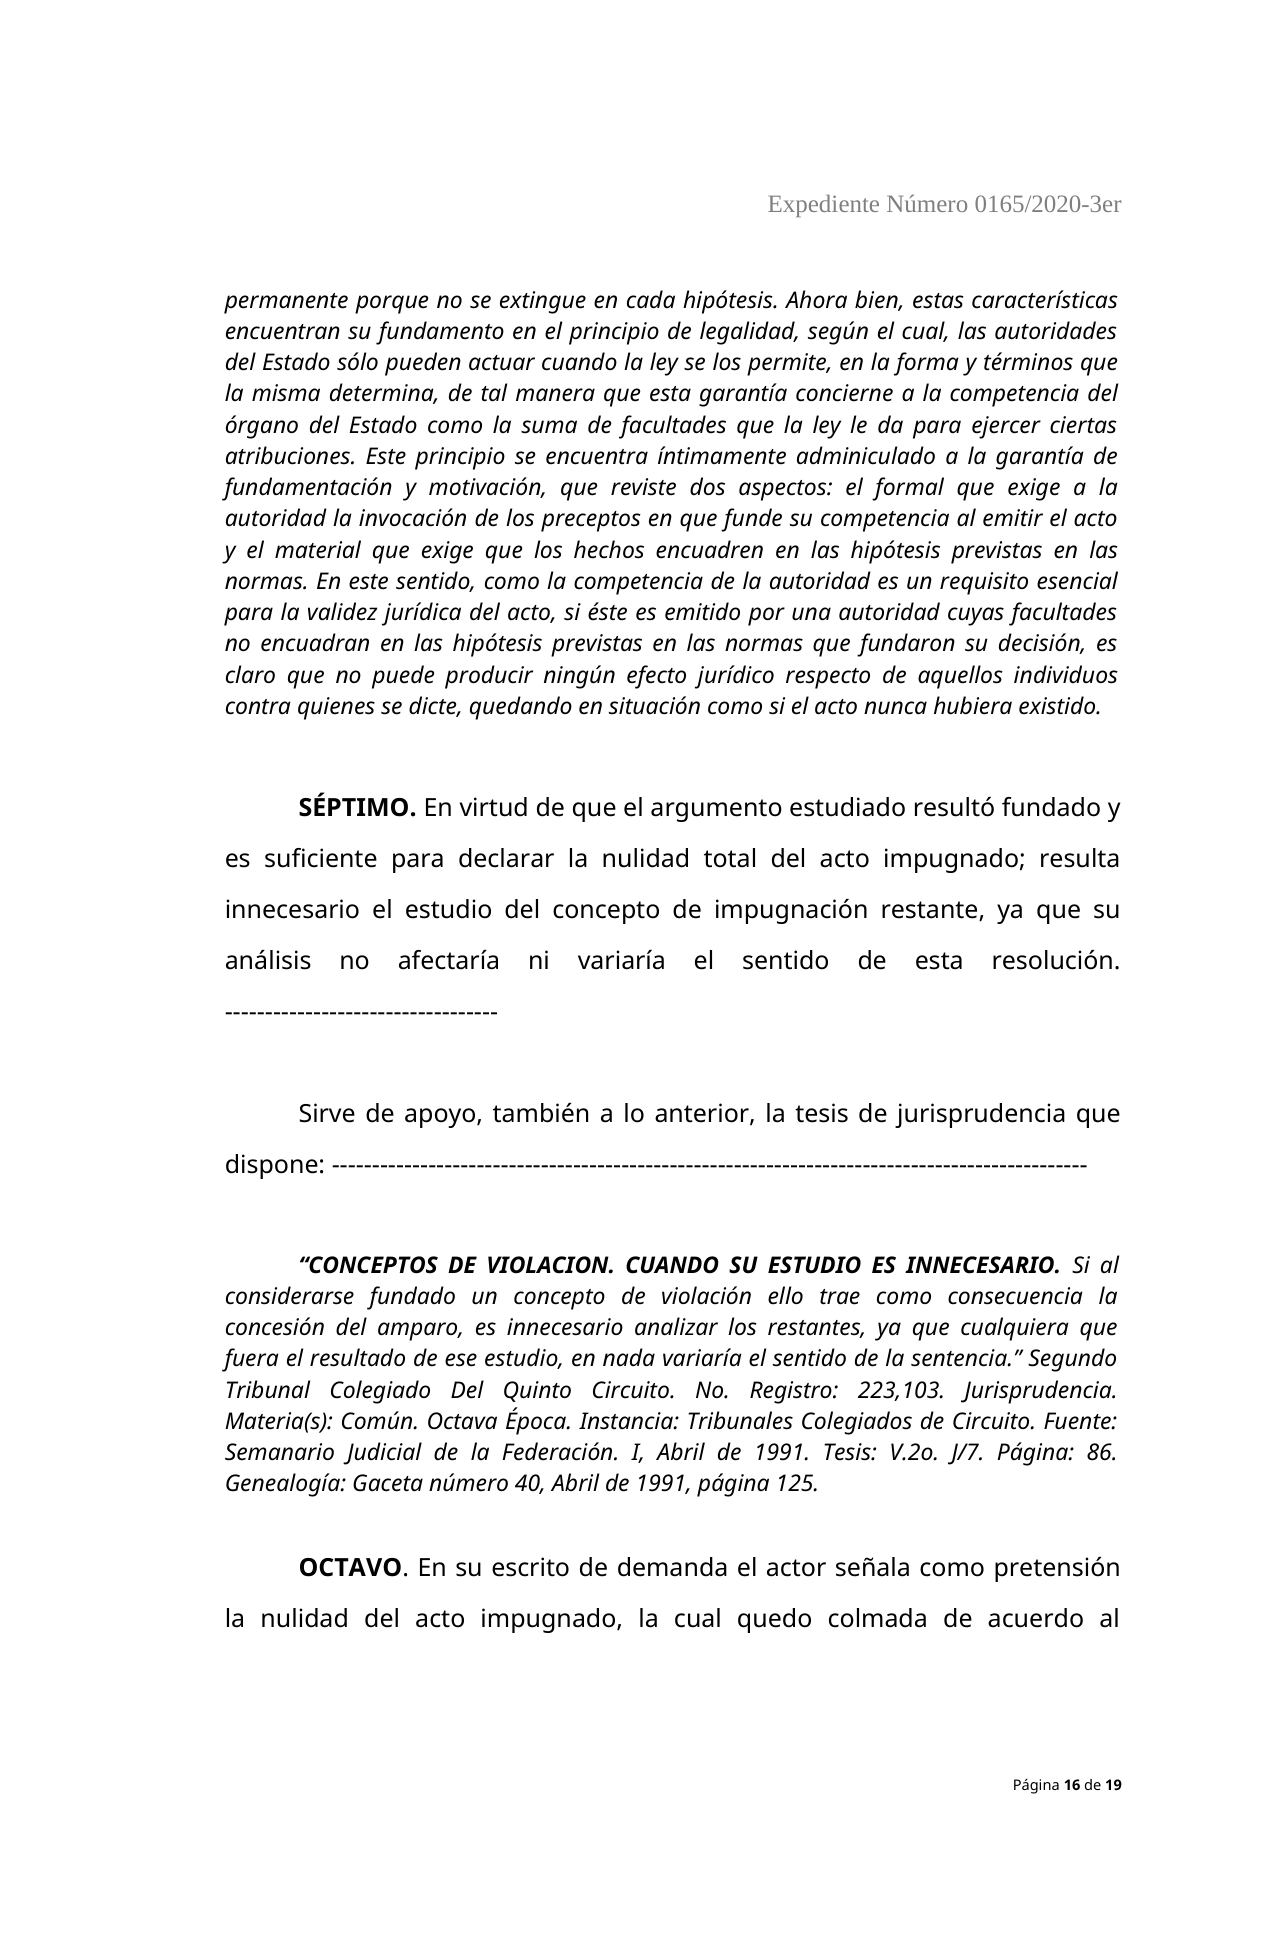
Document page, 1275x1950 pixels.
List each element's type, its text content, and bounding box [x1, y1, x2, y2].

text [224, 1549, 1121, 1635]
text “CONCEPTOS DE VIOLACION. CUANDO SU ESTUDIO ES INNECESARIO. Si al considerarse fundado un concepto de violación ello trae como consecuencia la concesión del amparo, es innecesario analizar los restantes, ya que cualquiera que fuera el resultado de ese estudio, en nada variaría el sentido de la sentencia.” Segundo Tribunal Colegiado Del Quinto Circuito. No. Registro: 223,103. Jurisprudencia. Materia(s): Común. Octava Época. Instancia: Tribunales Colegiados de Circuito. Fuente: Semanario Judicial de la Federación. I, Abril de 1991. Tesis: V.2o. J/7. Página: 86. Genealogía: Gaceta número 40, Abril de 1991, página 125. [224, 1248, 1121, 1498]
text Sirve de apoyo, también a lo anterior, la tesis de jurisprudencia que dispone: ---------------------------------------------------------------------------------------------- [224, 1095, 1121, 1181]
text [224, 283, 1121, 721]
text SÉPTIMO. En virtud de que el argumento estudiado resultó fundado y es suficiente para declarar la nulidad total del acto impugnado; resulta innecesario el estudio del concepto de impugnación restante, ya que su análisis no afectaría ni variaría el sentido de esta resolución. ---------------------------------- [224, 789, 1121, 1027]
